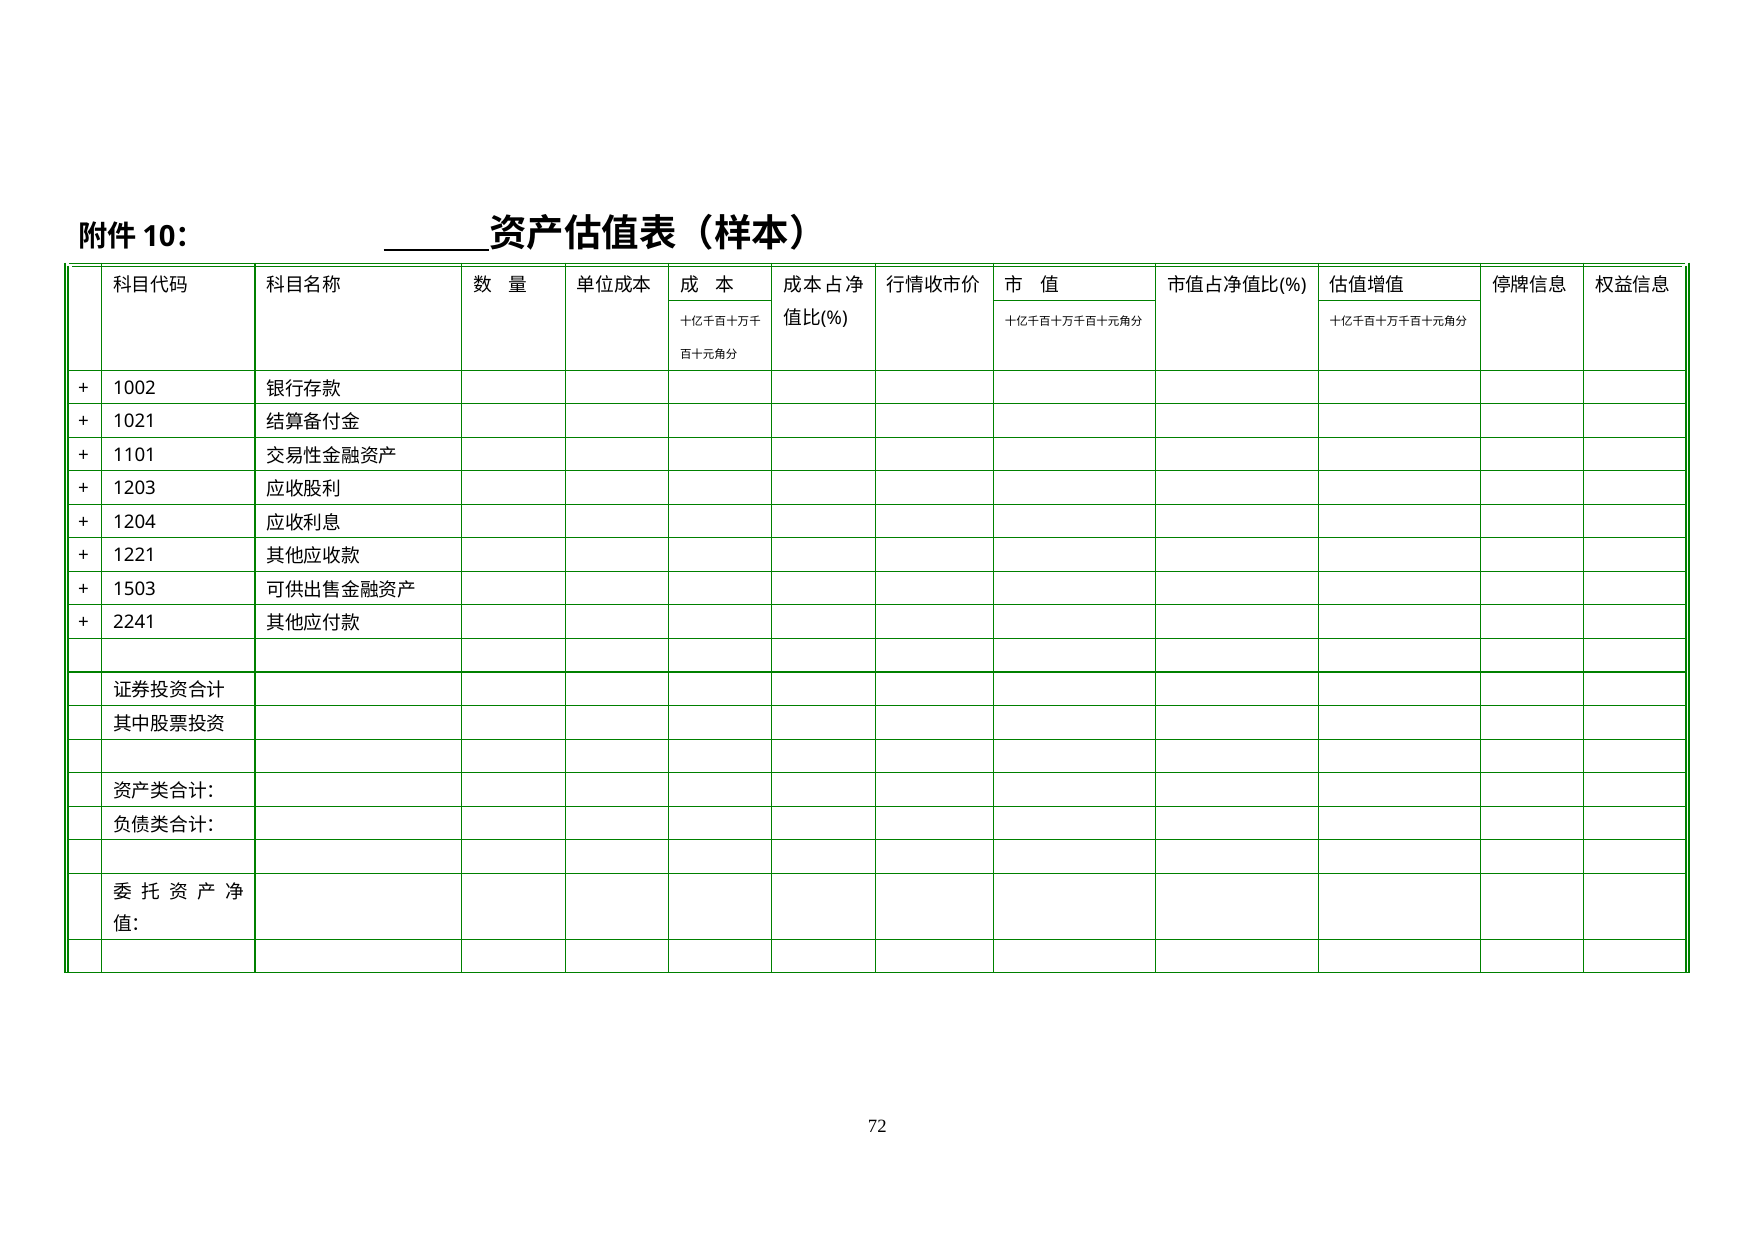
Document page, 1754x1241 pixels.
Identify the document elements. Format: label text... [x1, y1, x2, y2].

table_cell 证券投资合计 [102, 673, 254, 705]
table_cell [772, 438, 875, 470]
table_cell [994, 874, 1155, 939]
table_cell [69, 706, 101, 738]
table_cell [1156, 706, 1318, 738]
table_cell [1584, 505, 1685, 537]
table_cell [876, 538, 993, 571]
table_cell [1319, 538, 1480, 571]
table_cell [669, 471, 771, 504]
table_cell [67, 263, 101, 369]
table_cell 市 值 [994, 267, 1155, 300]
table_cell [669, 371, 771, 403]
table_cell [1319, 940, 1480, 972]
table_cell 1221 [102, 538, 254, 571]
table_cell [1319, 740, 1480, 772]
table_cell [1156, 940, 1318, 972]
table_cell [1319, 371, 1480, 403]
table_cell [772, 471, 875, 504]
table_cell [876, 605, 993, 638]
table_cell [876, 404, 993, 437]
table_cell 停牌信息 [1481, 267, 1583, 369]
table_cell [566, 371, 668, 403]
table_cell 市值占净值比(%) [1156, 267, 1318, 369]
table_cell [462, 773, 565, 806]
table_cell [772, 639, 875, 671]
table_cell [462, 471, 565, 504]
table_cell [462, 740, 565, 772]
table_cell 可供出售金融资产 [256, 572, 461, 604]
table_cell [994, 505, 1155, 537]
table_cell [876, 572, 993, 604]
table_cell 负债类合计： [102, 807, 254, 839]
table_cell 权益信息 [1584, 263, 1687, 369]
table_cell 科目代码 [102, 267, 254, 369]
table_cell [772, 740, 875, 772]
table_cell [1156, 874, 1318, 939]
table_cell 十亿千百十万千百十元角分 [1319, 301, 1480, 369]
table_cell + [69, 572, 101, 604]
table_cell [669, 874, 771, 939]
table_cell [69, 840, 101, 873]
table_cell [1481, 874, 1583, 939]
table_cell [1156, 505, 1318, 537]
table_cell [1319, 874, 1480, 939]
table_cell [772, 940, 875, 972]
table_cell [566, 438, 668, 470]
table_cell [1156, 471, 1318, 504]
table_cell [1584, 673, 1685, 705]
table_cell [876, 639, 993, 671]
table_cell [669, 773, 771, 806]
table_cell + [69, 605, 101, 638]
table_cell 1204 [102, 505, 254, 537]
table_cell [772, 404, 875, 437]
table_cell [1584, 874, 1685, 939]
table_cell [69, 773, 101, 806]
table_cell [994, 438, 1155, 470]
table_cell [876, 840, 993, 873]
table_cell [1319, 840, 1480, 873]
table_cell 1101 [102, 438, 254, 470]
table_cell [1481, 371, 1583, 403]
table_cell [1319, 807, 1480, 839]
table_cell [772, 673, 875, 705]
table_cell [566, 706, 668, 738]
table_cell 结算备付金 [256, 404, 461, 437]
table_cell [1156, 773, 1318, 806]
table_cell [1584, 940, 1685, 972]
table_cell [1481, 773, 1583, 806]
table_cell [462, 505, 565, 537]
table_cell [994, 605, 1155, 638]
table_cell [1156, 807, 1318, 839]
table_cell [256, 874, 461, 939]
table_cell [876, 471, 993, 504]
table_cell [256, 807, 461, 839]
table_cell [1584, 807, 1685, 839]
table_cell [1481, 471, 1583, 504]
table_cell [1584, 538, 1685, 571]
table_cell [1156, 438, 1318, 470]
table_cell + [69, 538, 101, 571]
table_cell [462, 673, 565, 705]
table_cell 1021 [102, 404, 254, 437]
table_cell 估值增值 [1319, 267, 1480, 300]
table_cell [1584, 773, 1685, 806]
table_cell [1481, 404, 1583, 437]
table_cell [1319, 673, 1480, 705]
table_cell + [69, 438, 101, 470]
table_cell [876, 673, 993, 705]
table_cell [1481, 706, 1583, 738]
table_cell [669, 639, 771, 671]
table_cell [1319, 605, 1480, 638]
table_cell [1319, 706, 1480, 738]
table_cell [994, 706, 1155, 738]
table_cell [1584, 639, 1685, 671]
table_cell [669, 438, 771, 470]
table_cell [669, 505, 771, 537]
table_cell [1481, 639, 1583, 671]
table_cell [994, 639, 1155, 671]
table_cell [1319, 773, 1480, 806]
table_cell 委托资产净值： [102, 874, 254, 939]
table_cell [462, 572, 565, 604]
table_cell [772, 572, 875, 604]
table_cell 数 量 [462, 267, 565, 369]
table_cell [994, 673, 1155, 705]
table_cell [256, 840, 461, 873]
table_cell [772, 538, 875, 571]
table_cell [772, 874, 875, 939]
table_cell [669, 572, 771, 604]
table_cell 成本占净值比(%) [772, 267, 875, 369]
table_cell 十亿千百十万千百十元角分 [994, 301, 1155, 369]
table_cell 单位成本 [566, 267, 668, 369]
table_cell [256, 639, 461, 671]
table_cell [1481, 572, 1583, 604]
table_cell [1584, 605, 1685, 638]
table_cell [994, 940, 1155, 972]
table_cell [1156, 673, 1318, 705]
table_cell [876, 740, 993, 772]
table_cell 2241 [102, 605, 254, 638]
table_cell [462, 807, 565, 839]
table_cell [1481, 840, 1583, 873]
table_cell [566, 673, 668, 705]
table_cell 成 本 [669, 267, 771, 300]
table_cell [994, 371, 1155, 403]
table_cell [1156, 639, 1318, 671]
table_cell 银行存款 [256, 371, 461, 403]
table_cell [1319, 505, 1480, 537]
table_cell 十亿千百十万千百十元角分 [669, 301, 771, 369]
table_cell [1156, 572, 1318, 604]
table_cell [772, 807, 875, 839]
table_cell [1584, 404, 1685, 437]
table_cell + [69, 404, 101, 437]
table_cell [876, 438, 993, 470]
table_cell [69, 940, 101, 972]
table_cell [876, 371, 993, 403]
table_cell [1156, 840, 1318, 873]
table_cell [994, 740, 1155, 772]
table_cell [102, 639, 254, 671]
table_cell 其他应付款 [256, 605, 461, 638]
table_cell [1584, 740, 1685, 772]
table_cell [669, 605, 771, 638]
table_cell [1584, 471, 1685, 504]
table_cell [462, 874, 565, 939]
table_cell [1584, 371, 1685, 403]
table_cell [1481, 940, 1583, 972]
table_cell [876, 706, 993, 738]
table_cell [1481, 807, 1583, 839]
table_cell 应收股利 [256, 471, 461, 504]
table_cell [102, 740, 254, 772]
table_cell [669, 807, 771, 839]
table_cell [566, 572, 668, 604]
table_cell [1584, 572, 1685, 604]
table_cell [994, 807, 1155, 839]
table_cell [462, 706, 565, 738]
table_cell [462, 639, 565, 671]
table_cell [566, 940, 668, 972]
table_cell [1156, 605, 1318, 638]
table_cell 1503 [102, 572, 254, 604]
table_cell 科目名称 [256, 267, 461, 369]
table_cell [462, 438, 565, 470]
table_cell [1584, 706, 1685, 738]
table_cell [462, 538, 565, 571]
table_cell [772, 505, 875, 537]
table_cell [669, 740, 771, 772]
table_cell [566, 538, 668, 571]
table_cell [69, 639, 101, 671]
table_cell [1481, 673, 1583, 705]
table_cell [1319, 471, 1480, 504]
table_cell [462, 605, 565, 638]
table_cell [256, 673, 461, 705]
table_cell [994, 773, 1155, 806]
table_header 附件10： 资产估值表（样本） [67, 198, 1687, 263]
table_cell [1481, 605, 1583, 638]
table_cell [566, 840, 668, 873]
table_cell [669, 538, 771, 571]
table_cell [876, 874, 993, 939]
table_cell [1319, 438, 1480, 470]
table_cell [566, 874, 668, 939]
table_cell [102, 940, 254, 972]
table_cell [772, 605, 875, 638]
table_cell [994, 572, 1155, 604]
table_cell [669, 404, 771, 437]
table_cell [1319, 404, 1480, 437]
table_cell [1156, 371, 1318, 403]
table_cell [69, 673, 101, 705]
table_cell [1584, 840, 1685, 873]
table_cell [1584, 438, 1685, 470]
table_cell [1156, 538, 1318, 571]
table_cell [69, 807, 101, 839]
table_cell 行情收市价 [876, 267, 993, 369]
table_cell 1002 [102, 371, 254, 403]
table_cell [994, 404, 1155, 437]
table_cell [256, 740, 461, 772]
table_cell [1156, 404, 1318, 437]
table_cell [876, 807, 993, 839]
table_cell [566, 605, 668, 638]
table_cell [462, 940, 565, 972]
table_cell [994, 471, 1155, 504]
table_cell [1481, 538, 1583, 571]
table_cell [994, 538, 1155, 571]
table_cell [876, 773, 993, 806]
table_cell [566, 773, 668, 806]
table_cell [566, 505, 668, 537]
table_cell [994, 840, 1155, 873]
table_cell [1156, 740, 1318, 772]
table_cell [669, 840, 771, 873]
table_cell [772, 773, 875, 806]
table_cell [566, 404, 668, 437]
table_cell [462, 371, 565, 403]
table_cell [256, 940, 461, 972]
table_cell [462, 404, 565, 437]
table_cell [1319, 639, 1480, 671]
table_cell [566, 639, 668, 671]
table_cell [876, 940, 993, 972]
table_cell [669, 706, 771, 738]
table_cell [1481, 740, 1583, 772]
table_cell [69, 740, 101, 772]
table_cell + [69, 505, 101, 537]
table_cell 1203 [102, 471, 254, 504]
table_cell [669, 673, 771, 705]
table_cell [256, 773, 461, 806]
table_cell [256, 706, 461, 738]
table_cell 应收利息 [256, 505, 461, 537]
table_cell [69, 874, 101, 939]
table_cell [566, 471, 668, 504]
table_cell [772, 371, 875, 403]
table_cell [1481, 438, 1583, 470]
table_cell [566, 740, 668, 772]
table_cell 交易性金融资产 [256, 438, 461, 470]
table_cell [669, 940, 771, 972]
table_cell [1481, 505, 1583, 537]
table_cell 其中股票投资 [102, 706, 254, 738]
table_cell + [69, 471, 101, 504]
table_cell + [69, 371, 101, 403]
table_cell [1319, 572, 1480, 604]
table_cell [876, 505, 993, 537]
table_cell [566, 807, 668, 839]
table_cell [102, 840, 254, 873]
table_cell 其他应收款 [256, 538, 461, 571]
table_cell [462, 840, 565, 873]
table_cell [772, 840, 875, 873]
table_cell 资产类合计： [102, 773, 254, 806]
table_cell [772, 706, 875, 738]
